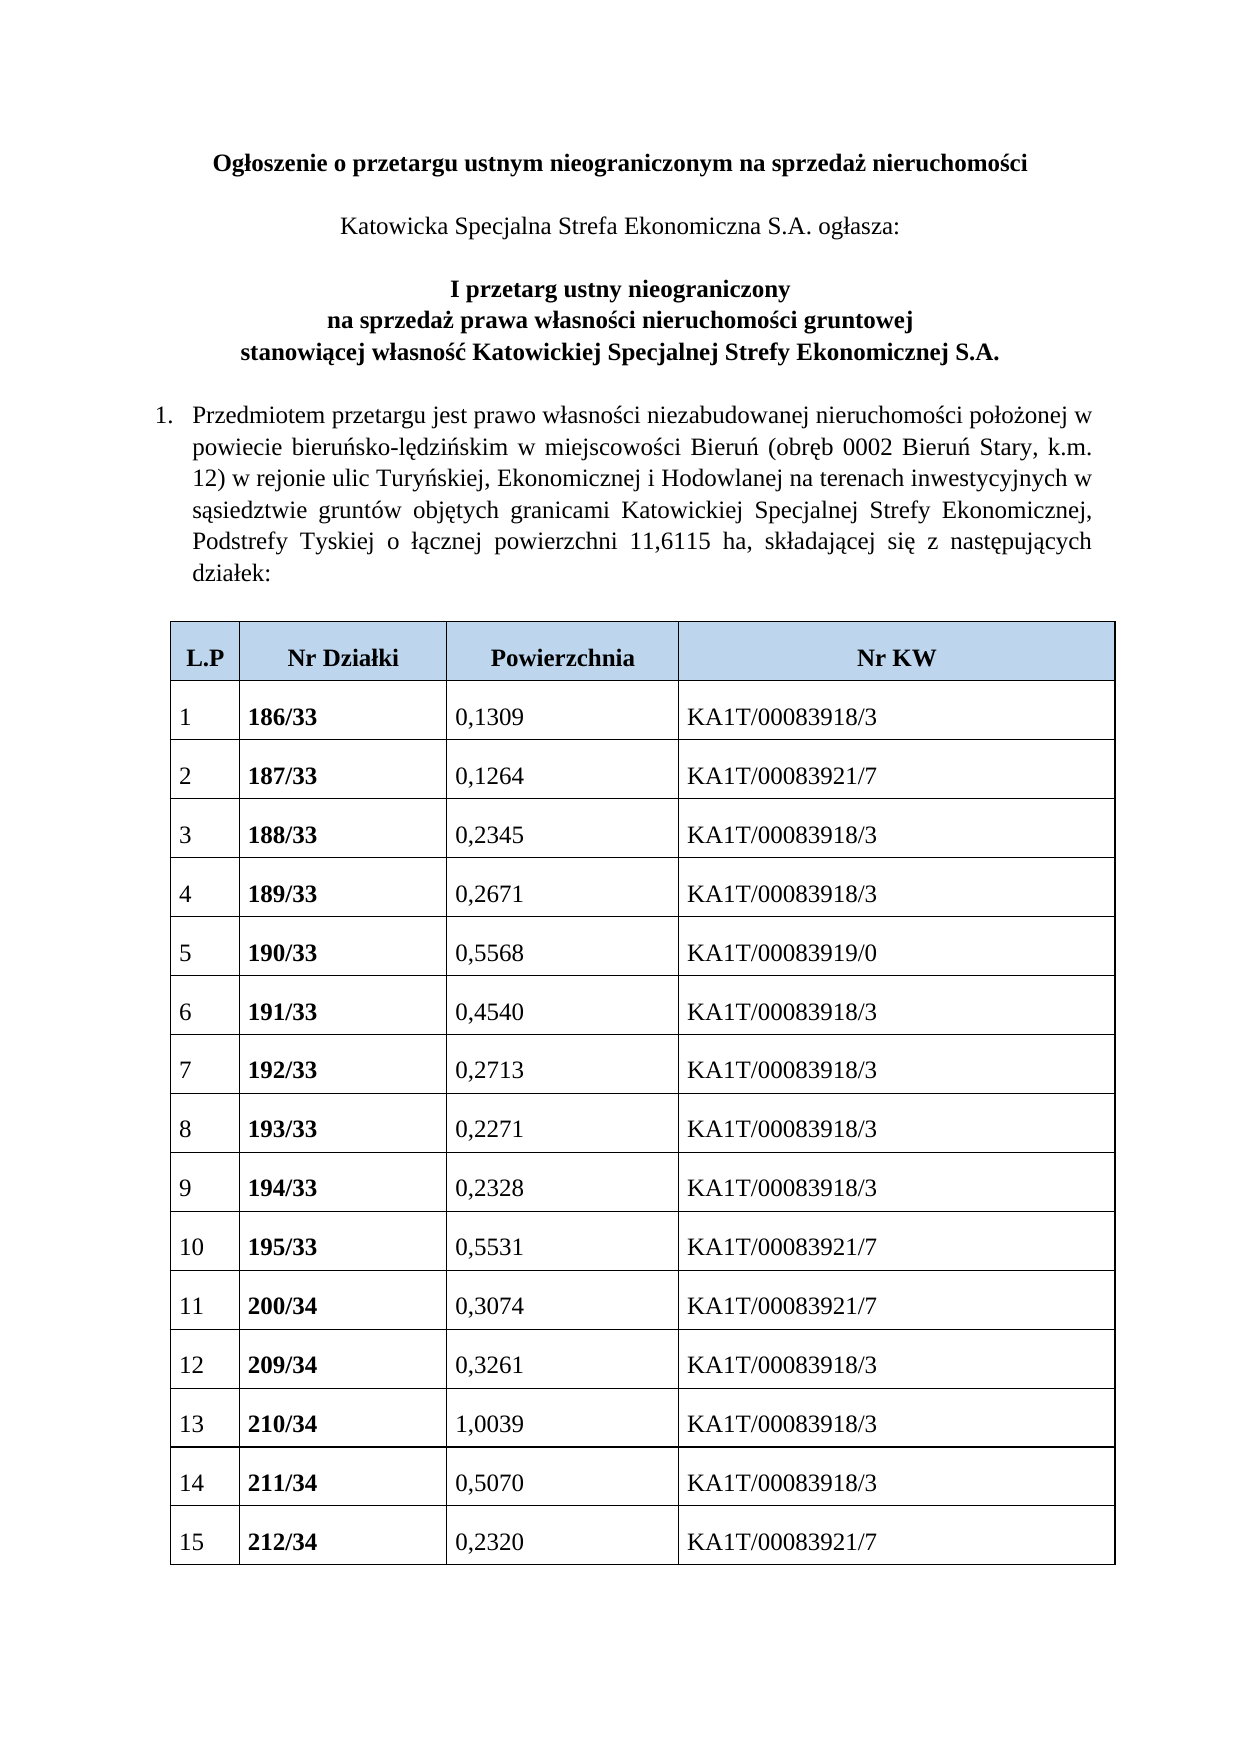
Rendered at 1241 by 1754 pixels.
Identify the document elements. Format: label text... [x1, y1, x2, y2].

table_cell 3 [171, 799, 239, 857]
table_cell KA1T/00083918/3 [679, 681, 1114, 739]
text Ogłoszenie o przetargu ustnym nieograniczonym na sprzedaż nieruchomości [148, 148, 1093, 176]
table_cell 0,5531 [447, 1212, 678, 1269]
table_cell 15 [171, 1506, 239, 1564]
table_cell 0,2271 [447, 1094, 678, 1152]
table_cell 13 [171, 1389, 239, 1446]
table_cell 194/33 [240, 1153, 446, 1211]
table_cell KA1T/00083918/3 [679, 1389, 1114, 1446]
table_cell 7 [171, 1035, 239, 1093]
table_header Nr KW [679, 622, 1114, 680]
table_cell KA1T/00083918/3 [679, 1448, 1114, 1505]
table_cell 6 [171, 976, 239, 1034]
table_cell 191/33 [240, 976, 446, 1034]
table_cell KA1T/00083921/7 [679, 740, 1114, 798]
table_cell 10 [171, 1212, 239, 1269]
table_cell KA1T/00083921/7 [679, 1271, 1114, 1328]
table_cell KA1T/00083918/3 [679, 799, 1114, 857]
table_cell 4 [171, 858, 239, 916]
table_cell 211/34 [240, 1448, 446, 1505]
table_cell 0,2328 [447, 1153, 678, 1211]
table_cell 9 [171, 1153, 239, 1211]
table_cell 1 [171, 681, 239, 739]
table_cell KA1T/00083919/0 [679, 917, 1114, 975]
table_cell 0,3261 [447, 1330, 678, 1387]
table_cell 1,0039 [447, 1389, 678, 1446]
table_cell 0,2345 [447, 799, 678, 857]
table_header Nr Działki [240, 622, 446, 680]
table_header L.P [171, 622, 239, 680]
table_cell 187/33 [240, 740, 446, 798]
table_cell 200/34 [240, 1271, 446, 1328]
table_cell 193/33 [240, 1094, 446, 1152]
table_cell 14 [171, 1448, 239, 1505]
list Przedmiotem przetargu jest prawo własności niezabudowanej nieruchomości położonej w powiecie bieruńsko-lędzińskim w miejscowości Bieruń (obręb 0002 Bieruń Stary, k.m. 12) w rejonie ulic Turyńskiej, Ekonomicznej i Hodowlanej na terenach inwestycyjnych w sąsiedztwie gruntów objętych granicami Katowickiej Specjalnej Strefy Ekonomicznej, Podstrefy Tyskiej o łącznej powierzchni 11,6115 ha, składającej się z następujących działek: [154, 400, 1093, 587]
table_cell KA1T/00083918/3 [679, 858, 1114, 916]
table_cell 188/33 [240, 799, 446, 857]
table_cell KA1T/00083918/3 [679, 1153, 1114, 1211]
table_cell KA1T/00083921/7 [679, 1506, 1114, 1564]
table_cell 2 [171, 740, 239, 798]
table_cell 8 [171, 1094, 239, 1152]
text I przetarg ustny nieograniczony [148, 274, 1093, 303]
table_cell KA1T/00083918/3 [679, 976, 1114, 1034]
table_cell 12 [171, 1330, 239, 1387]
table_cell 210/34 [240, 1389, 446, 1446]
table_cell 0,3074 [447, 1271, 678, 1328]
table_cell KA1T/00083921/7 [679, 1212, 1114, 1269]
table_header Powierzchnia [447, 622, 678, 680]
table_cell 11 [171, 1271, 239, 1328]
table_cell KA1T/00083918/3 [679, 1330, 1114, 1387]
table_cell 212/34 [240, 1506, 446, 1564]
table_cell 0,5568 [447, 917, 678, 975]
table_cell 190/33 [240, 917, 446, 975]
table_cell 192/33 [240, 1035, 446, 1093]
table_cell 0,2713 [447, 1035, 678, 1093]
table_cell 195/33 [240, 1212, 446, 1269]
table_cell KA1T/00083918/3 [679, 1035, 1114, 1093]
table_cell 5 [171, 917, 239, 975]
table_cell 0,1264 [447, 740, 678, 798]
table_cell 186/33 [240, 681, 446, 739]
table_cell 189/33 [240, 858, 446, 916]
text na sprzedaż prawa własności nieruchomości gruntowej [148, 305, 1093, 334]
table_cell 0,1309 [447, 681, 678, 739]
table_cell 0,2320 [447, 1506, 678, 1564]
table_cell 0,5070 [447, 1448, 678, 1505]
table_cell 0,2671 [447, 858, 678, 916]
table_cell 0,4540 [447, 976, 678, 1034]
text Katowicka Specjalna Strefa Ekonomiczna S.A. ogłasza: [148, 211, 1093, 239]
table_cell KA1T/00083918/3 [679, 1094, 1114, 1152]
table_cell 209/34 [240, 1330, 446, 1387]
text stanowiącej własność Katowickiej Specjalnej Strefy Ekonomicznej S.A. [148, 337, 1093, 366]
